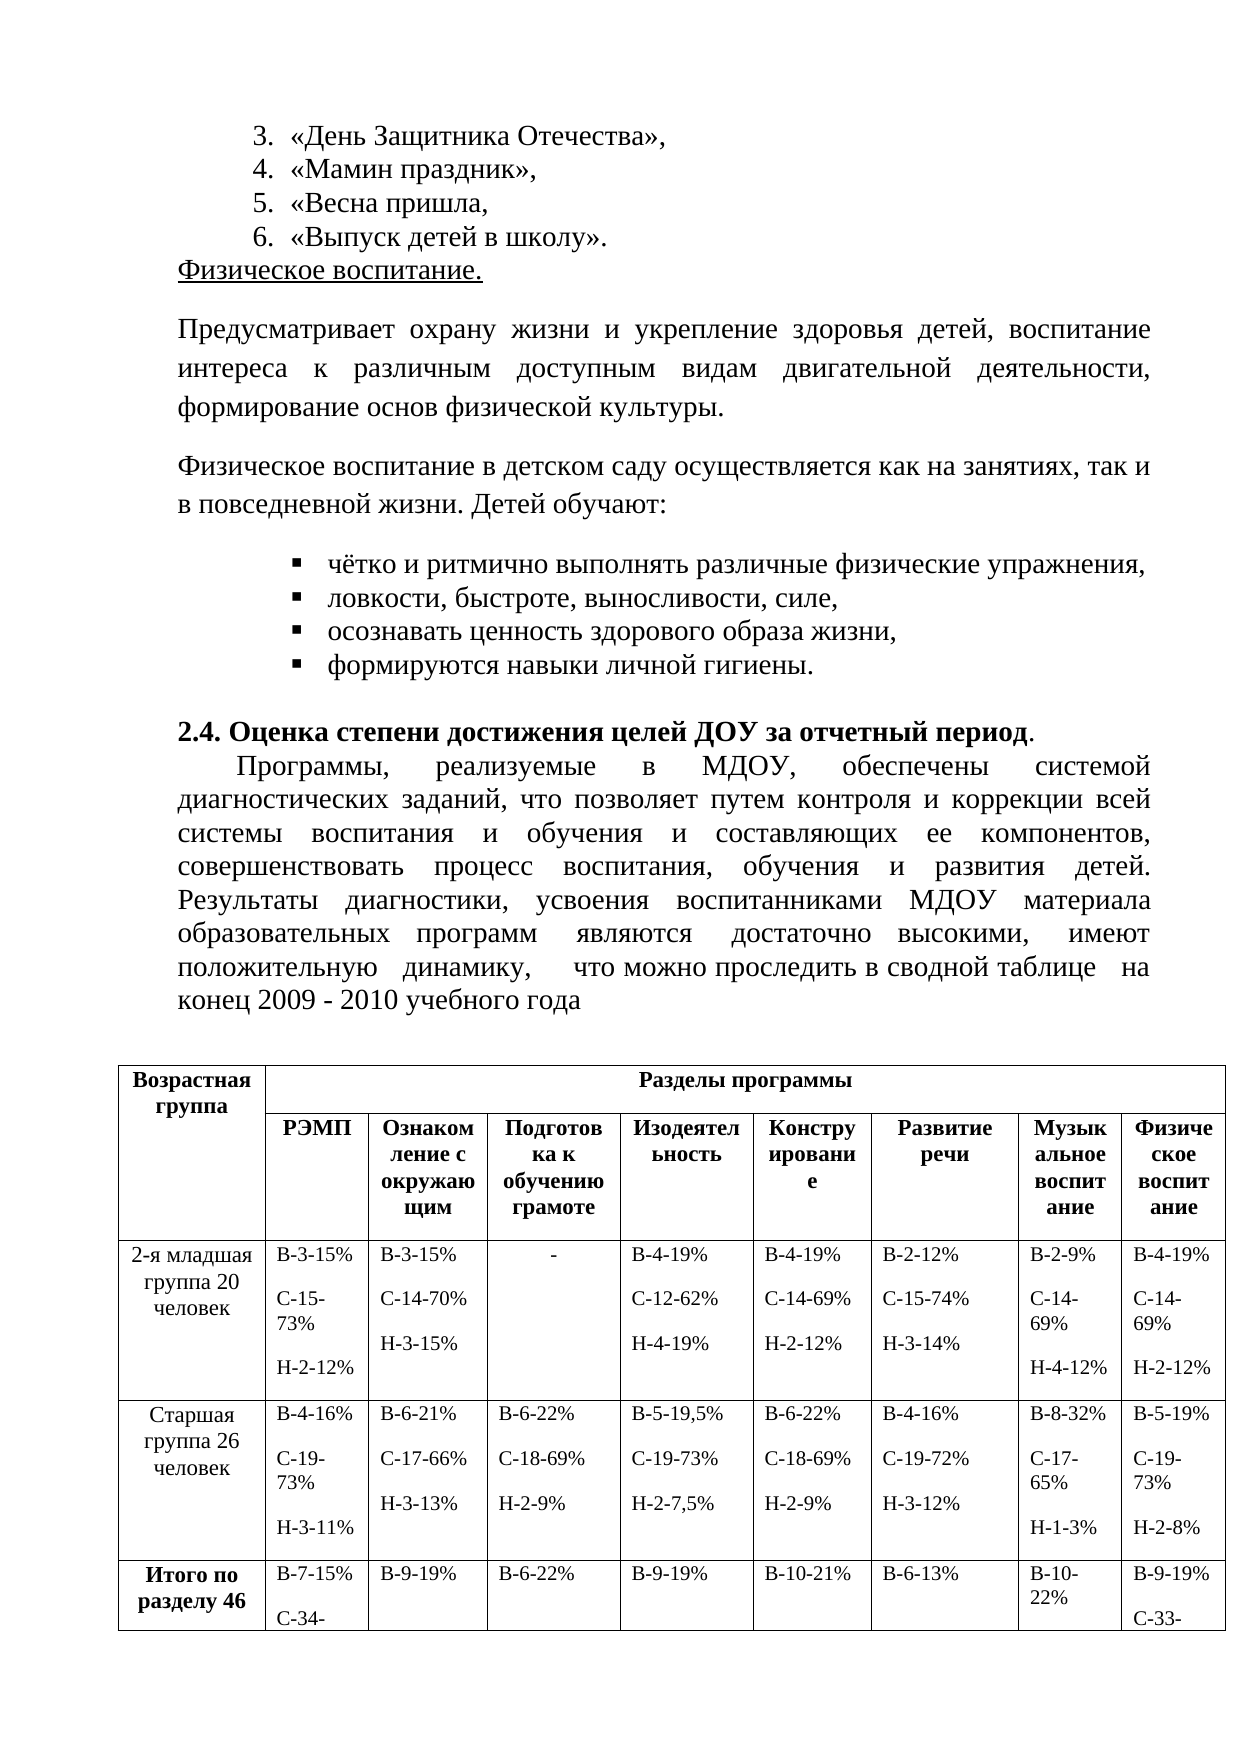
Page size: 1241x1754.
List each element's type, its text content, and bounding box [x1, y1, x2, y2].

table_cell В-4-19% С-12-62% Н-4-19% [621, 1241, 753, 1400]
table_cell В-4-19% С-14-69% Н-2-12% [754, 1241, 871, 1400]
list «День Защитника Отечества», [252, 118, 1152, 152]
text Физическое воспитание в детском саду осуществляется как на занятиях, так и в повседневной жизни. Детей обучают: [177, 448, 1152, 520]
table_cell РЭМП [266, 1114, 368, 1240]
table_cell В-6-22% С-18-69% Н-2-9% [488, 1401, 620, 1560]
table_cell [1019, 1561, 1121, 1630]
table_cell В-5-19,5% С-19-73% Н-2-7,5% [621, 1401, 753, 1560]
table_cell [1122, 1561, 1225, 1630]
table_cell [754, 1561, 871, 1630]
text Предусматривает охрану жизни и укрепление здоровья детей, воспитание интереса к различным доступным видам двигательной деятельности, формирование основ физической культуры. [177, 312, 1152, 422]
table_cell 2-я младшая группа 20 человек [119, 1241, 265, 1400]
table_cell Изодеятельность [621, 1114, 753, 1240]
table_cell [872, 1561, 1018, 1630]
table_header Разделы программы [266, 1066, 1225, 1113]
table_cell Физическое воспитание [1122, 1114, 1225, 1240]
list ловкости, быстроте, выносливости, силе, [290, 580, 1152, 613]
table_cell В-6-21% С-17-66% Н-3-13% [369, 1401, 487, 1560]
table_cell В-4-16% С-19-73% Н-3-11% [266, 1401, 368, 1560]
list «Весна пришла, [252, 185, 1152, 219]
table_cell Развитие речи [872, 1114, 1018, 1240]
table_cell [488, 1561, 620, 1630]
table_cell В-3-15% С-14-70% Н-3-15% [369, 1241, 487, 1400]
table_cell В-4-19% С-14-69% Н-2-12% [1122, 1241, 1225, 1400]
table_cell Старшая группа 26 человек [119, 1401, 265, 1560]
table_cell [369, 1561, 487, 1630]
table_cell В-3-15% С-15-73% Н-2-12% [266, 1241, 368, 1400]
table_cell Музыкальное воспитание [1019, 1114, 1121, 1240]
table_cell - [488, 1241, 620, 1400]
table_cell В-5-19% С-19-73% Н-2-8% [1122, 1401, 1225, 1560]
table_cell В-2-9% С-14-69% Н-4-12% [1019, 1241, 1121, 1400]
list чётко и ритмично выполнять различные физические упражнения, [290, 546, 1152, 580]
table_cell Конструирование [754, 1114, 871, 1240]
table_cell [266, 1561, 368, 1630]
list формируются навыки личной гигиены. [290, 647, 1152, 681]
table_cell В-2-12% С-15-74% Н-3-14% [872, 1241, 1018, 1400]
text Программы, реализуемые в МДОУ, обеспечены системой диагностических заданий, что позволяет путем контроля и коррекции всей системы воспитания и обучения и составляющих ее компонентов, совершенствовать процесс воспитания, обучения и развития детей. Результаты диагностики, усвоения воспитанниками МДОУ материала образовательных программ являются достаточно высокими, имеют положительную динамику, что можно проследить в сводной таблице на конец 2009 - 2010 учебного года [177, 748, 1152, 1016]
table_cell Ознакомление с окружающим [369, 1114, 487, 1240]
text 2.4. Оценка степени достижения целей ДОУ за отчетный период. [177, 714, 1152, 748]
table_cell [621, 1561, 753, 1630]
table_cell В-4-16% С-19-72% Н-3-12% [872, 1401, 1018, 1560]
text Физическое воспитание. [177, 252, 1152, 286]
list «Выпуск детей в школу». [252, 219, 1152, 252]
list «Мамин праздник», [252, 152, 1152, 185]
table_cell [119, 1561, 265, 1630]
table_header Возрастная группа [119, 1066, 265, 1240]
table_cell В-6-22% С-18-69% Н-2-9% [754, 1401, 871, 1560]
table_cell В-8-32% С-17-65% Н-1-3% [1019, 1401, 1121, 1560]
table_cell Подготовка к обучению грамоте [488, 1114, 620, 1240]
list осознавать ценность здорового образа жизни, [290, 613, 1152, 647]
